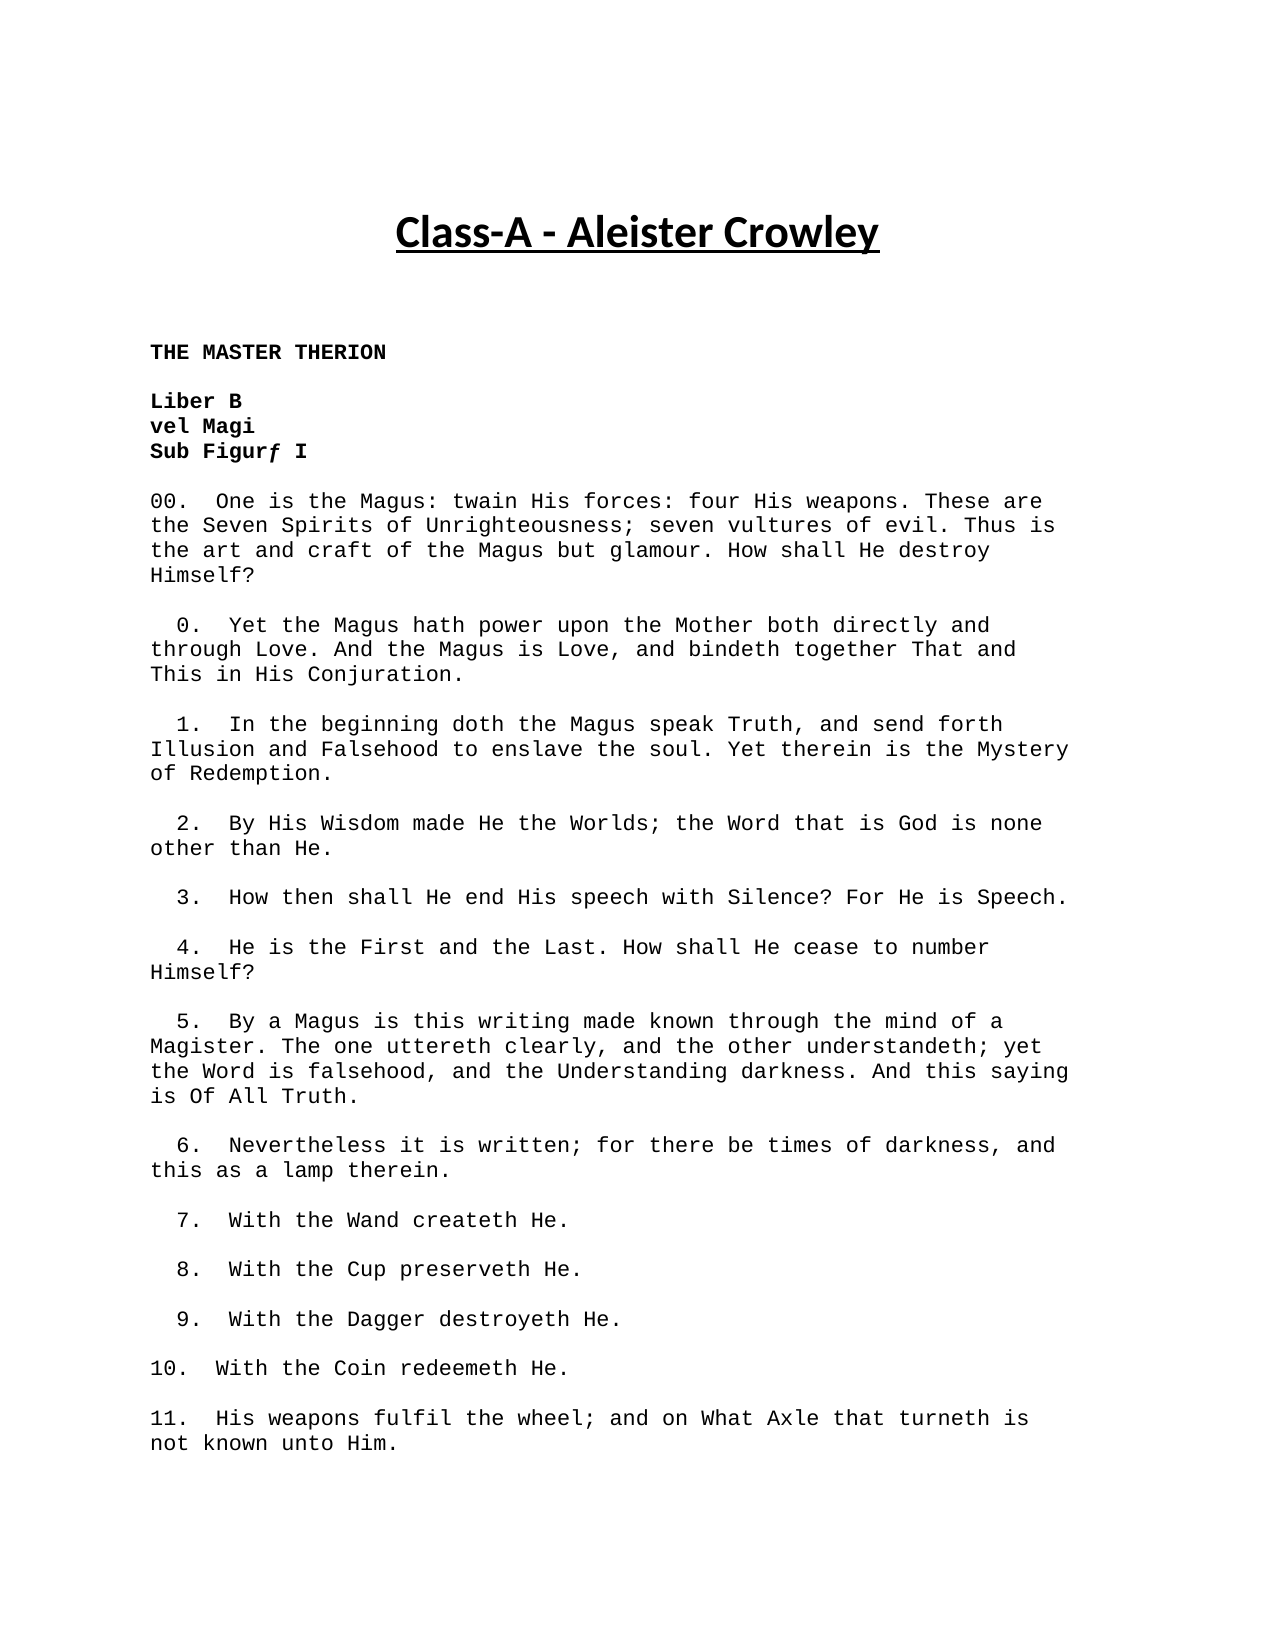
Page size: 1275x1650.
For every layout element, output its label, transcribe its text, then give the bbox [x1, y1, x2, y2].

text Himself? [150, 961, 1125, 986]
text the art and craft of the Magus but glamour. How shall He destroy [150, 539, 1125, 564]
text Liber B [150, 391, 1125, 416]
text 10. With the Coin redeemeth He. [150, 1358, 1125, 1382]
text Himself? [150, 564, 1125, 589]
text not known unto Him. [150, 1432, 1125, 1457]
text other than He. [150, 837, 1125, 862]
text 5. By a Magus is this writing made known through the mind of a [150, 1011, 1125, 1035]
text This in His Conjuration. [150, 663, 1125, 688]
text 7. With the Wand createth He. [150, 1209, 1125, 1234]
text Class-A - Aleister Crowley [150, 203, 1125, 259]
text 1. In the beginning doth the Magus speak Truth, and send forth [150, 713, 1125, 738]
text 4. He is the First and the Last. How shall He cease to number [150, 936, 1125, 961]
text is Of All Truth. [150, 1085, 1125, 1110]
text 0. Yet the Magus hath power upon the Mother both directly and [150, 614, 1125, 639]
text 00. One is the Magus: twain His forces: four His weapons. These are [150, 490, 1125, 515]
text Magister. The one uttereth clearly, and the other understandeth; yet [150, 1035, 1125, 1060]
text 6. Nevertheless it is written; for there be times of darkness, and [150, 1134, 1125, 1159]
text vel Magi [150, 416, 1125, 440]
text 8. With the Cup preserveth He. [150, 1258, 1125, 1283]
text through Love. And the Magus is Love, and bindeth together That and [150, 639, 1125, 663]
text Illusion and Falsehood to enslave the soul. Yet therein is the Mystery [150, 738, 1125, 763]
text this as a lamp therein. [150, 1159, 1125, 1184]
text the Seven Spirits of Unrighteousness; seven vultures of evil. Thus is [150, 515, 1125, 539]
text Sub Figurƒ I [150, 440, 1125, 465]
text of Redemption. [150, 763, 1125, 787]
text 11. His weapons fulfil the wheel; and on What Axle that turneth is [150, 1407, 1125, 1432]
text 3. How then shall He end His speech with Silence? For He is Speech. [150, 887, 1125, 911]
text 9. With the Dagger destroyeth He. [150, 1308, 1125, 1333]
text 2. By His Wisdom made He the Worlds; the Word that is God is none [150, 812, 1125, 837]
text the Word is falsehood, and the Understanding darkness. And this saying [150, 1060, 1125, 1085]
text THE MASTER THERION [150, 341, 1125, 366]
